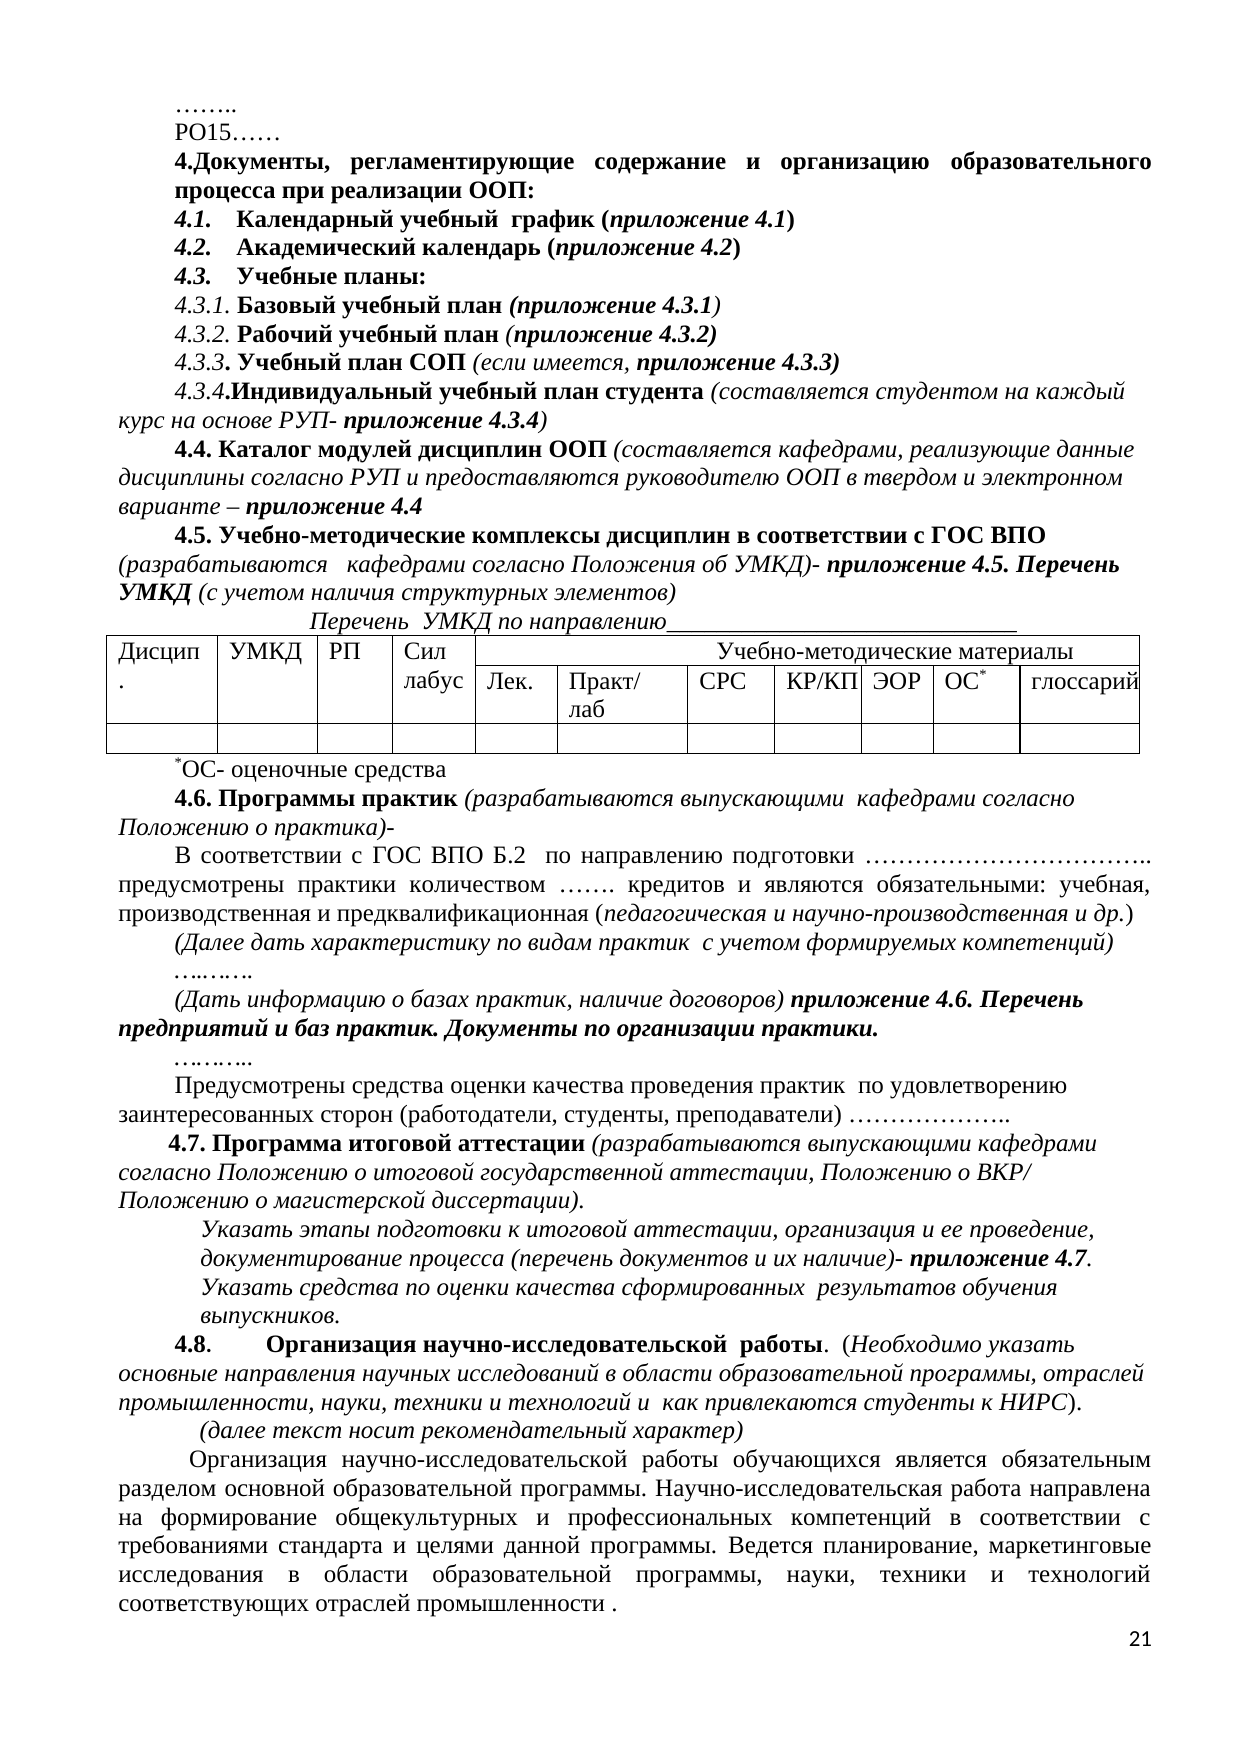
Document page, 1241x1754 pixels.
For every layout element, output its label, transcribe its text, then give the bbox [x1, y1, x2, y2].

text Перечень УМКД по направлению____________________________ [118, 606, 1152, 635]
text ……….. [118, 1042, 1152, 1070]
text 4.3.1. Базовый учебный план (приложение 4.3.1) [118, 290, 1152, 319]
text (Дать информацию о базах практик, наличие договоров) приложение 4.6. Перечень предприятий и баз практик. Документы по организации практики. [118, 984, 1152, 1042]
text ….……. [118, 955, 1152, 984]
text 4.Документы, регламентирующие содержание и организацию образовательного процесса при реализации ООП: [174, 146, 1152, 204]
list Академический календарь (приложение 4.2) [118, 232, 1152, 261]
table_cell глоссарий [1021, 666, 1139, 723]
table_cell [688, 724, 774, 753]
table_header Дисцип. [107, 636, 217, 723]
table_header Сил лабус [393, 636, 475, 723]
table_cell ЭОР [862, 666, 933, 723]
table_cell [218, 724, 317, 753]
text 4.3.4.Индивидуальный учебный план студента (составляется студентом на каждый курс на основе РУП- приложение 4.3.4) [118, 376, 1152, 434]
text *ОС- оценочные средства [118, 754, 1152, 783]
list Указать средства по оценки качества сформированных результатов обучения выпускников. [200, 1272, 1152, 1329]
table_cell КР/КП [775, 666, 861, 723]
text 4.8. Организация научно-исследовательской работы. (Необходимо указать основные направления научных исследований в области образовательной программы, отраслей промышленности, науки, техники и технологий и как привлекаются студенты к НИРС). [118, 1329, 1152, 1416]
text Предусмотрены средства оценки качества проведения практик по удовлетворению заинтересованных сторон (работодатели, студенты, преподаватели) ……………….. [118, 1070, 1152, 1128]
table_header РП [318, 636, 392, 723]
text 4.3.3. Учебный план СОП (если имеется, приложение 4.3.3) [118, 347, 1152, 376]
text 4.3.2. Рабочий учебный план (приложение 4.3.2) [118, 319, 1152, 347]
table_header Учебно-методические материалы [476, 636, 1139, 665]
text (далее текст носит рекомендательный характер) [118, 1416, 1152, 1444]
table_cell [476, 724, 557, 753]
list Учебные планы: [118, 261, 1152, 290]
text 4.4. Каталог модулей дисциплин ООП (составляется кафедрами, реализующие данные дисциплины согласно РУП и предоставляются руководителю ООП в твердом и электронном варианте – приложение 4.4 [118, 434, 1152, 520]
text …….. [174, 89, 1152, 117]
text РО15…… [174, 117, 1152, 146]
table_cell ОС* [934, 666, 1019, 723]
list Календарный учебный график (приложение 4.1) [118, 204, 1152, 232]
table_cell [775, 724, 861, 753]
table_cell [1021, 724, 1139, 753]
text В соответствии с ГОС ВПО Б.2 по направлению подготовки …………………………….. предусмотрены практики количеством ……. кредитов и являются обязательными: учебная, производственная и предквалификационная (педагогическая и научно-производственная и др.) [118, 840, 1152, 927]
text 4.6. Программы практик (разрабатываются выпускающими кафедрами согласно Положению о практика)- [118, 783, 1152, 840]
text 4.7. Программа итоговой аттестации (разрабатываются выпускающими кафедрами согласно Положению о итоговой государственной аттестации, Положению о ВКР/ Положению о магистерской диссертации). [118, 1128, 1152, 1214]
table_header УМКД [218, 636, 317, 723]
table_cell [934, 724, 1019, 753]
table_cell [107, 724, 217, 753]
text Организация научно-исследовательской работы обучающихся является обязательным разделом основной образовательной программы. Научно-исследовательская работа направлена на формирование общекультурных и профессиональных компетенций в соответствии с требованиями стандарта и целями данной программы. Ведется планирование, маркетинговые исследования в области образовательной программы, науки, техники и технологий соответствующих отраслей промышленности . [118, 1444, 1152, 1617]
table_cell [393, 724, 475, 753]
table_cell [862, 724, 933, 753]
table_cell СРС [688, 666, 774, 723]
table_cell Практ/лаб [558, 666, 687, 723]
table_cell [318, 724, 392, 753]
text 4.5. Учебно-методические комплексы дисциплин в соответствии с ГОС ВПО (разрабатываются кафедрами согласно Положения об УМКД)- приложение 4.5. Перечень УМКД (с учетом наличия структурных элементов) [118, 520, 1152, 606]
text (Далее дать характеристику по видам практик с учетом формируемых компетенций) [118, 927, 1152, 955]
table_cell Лек. [476, 666, 557, 723]
list Указать этапы подготовки к итоговой аттестации, организация и ее проведение, документирование процесса (перечень документов и их наличие)- приложение 4.7. [200, 1214, 1152, 1272]
table_cell [558, 724, 687, 753]
